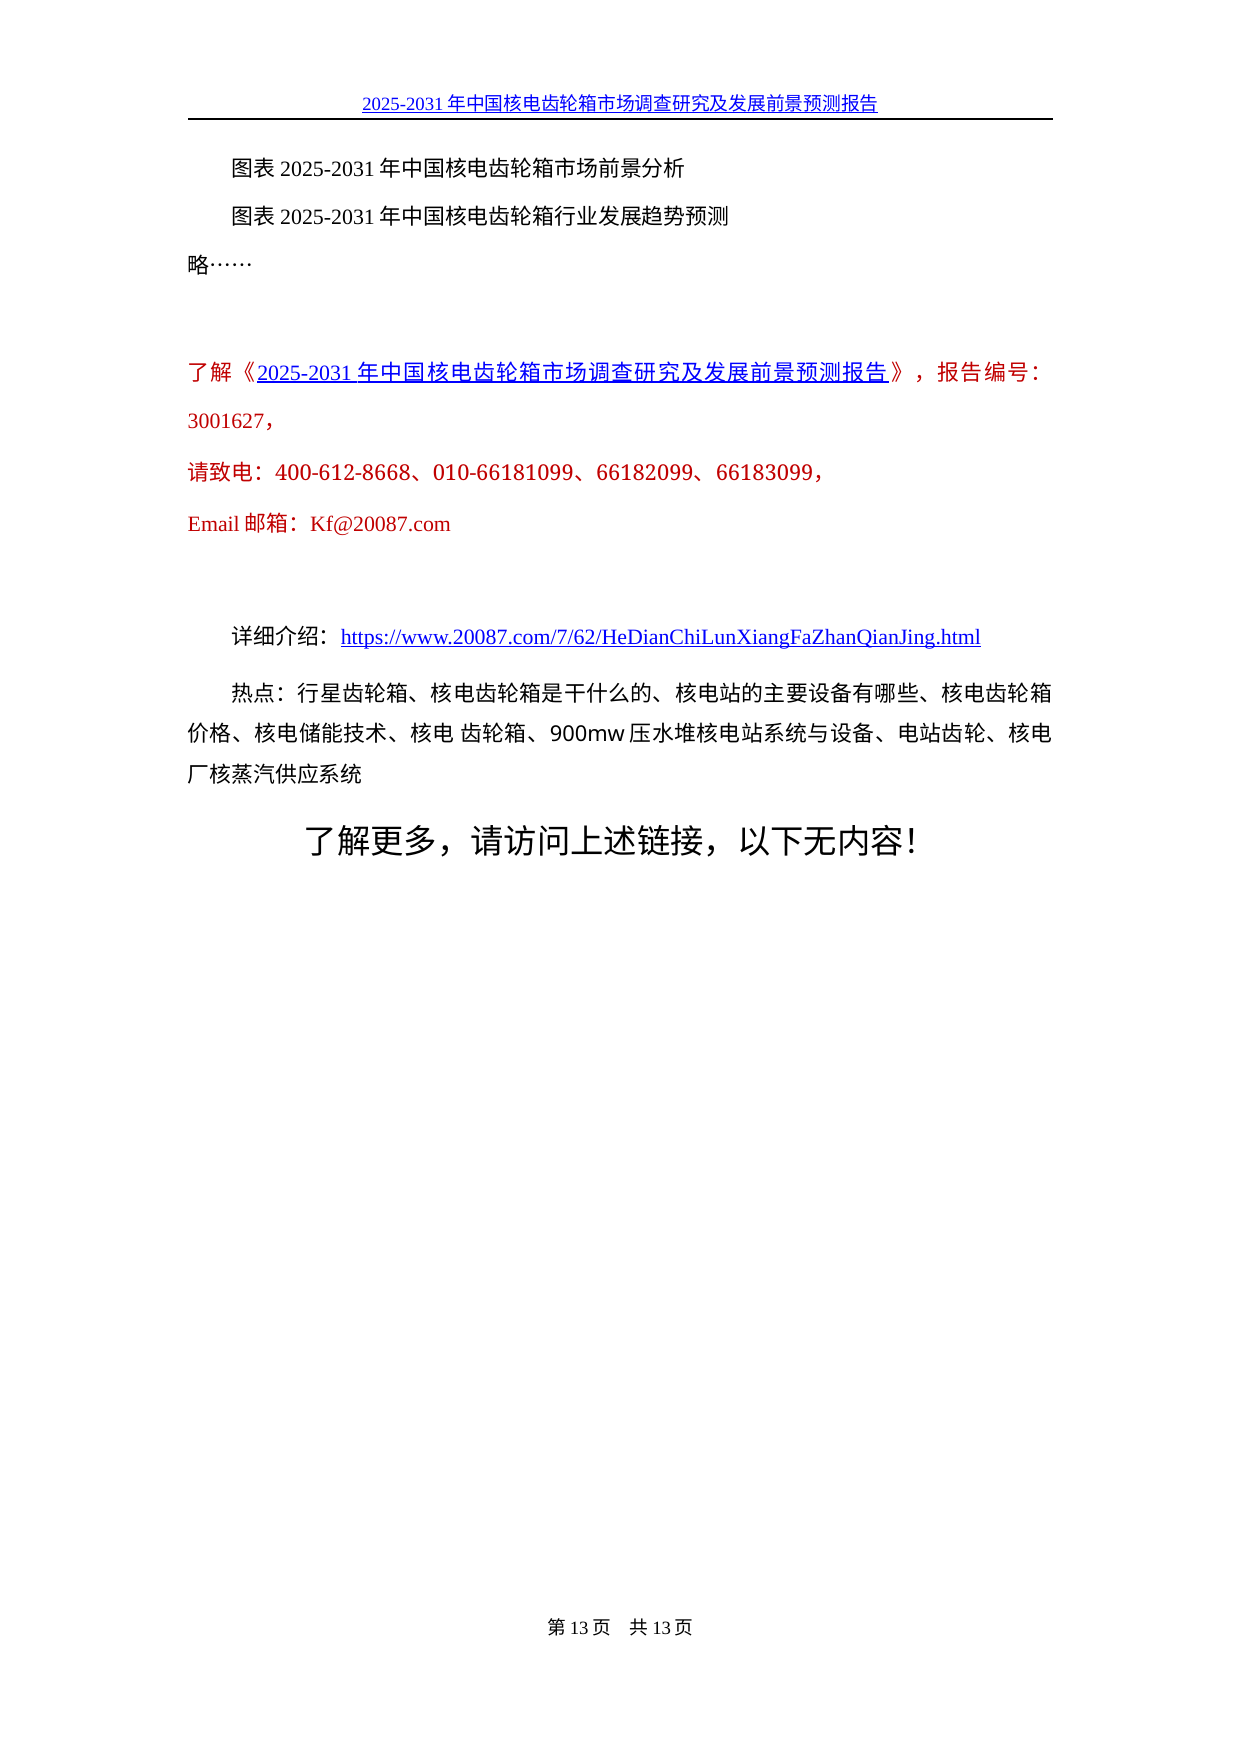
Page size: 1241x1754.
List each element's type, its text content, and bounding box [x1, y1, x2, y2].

text 请致电：400-612-8668、010-66181099、66182099、66183099， [187, 454, 1053, 487]
text 详细介绍：https://www.20087.com/7/62/HeDianChiLunXiangFaZhanQianJing.html [187, 619, 1053, 651]
text 热点：行星齿轮箱、核电齿轮箱是干什么的、核电站的主要设备有哪些、核电齿轮箱价格、核电储能技术、核电 齿轮箱、900mw压水堆核电站系统与设备、电站齿轮、核电厂核蒸汽供应系统 [187, 676, 1053, 789]
text 了解《2025-2031年中国核电齿轮箱市场调查研究及发展前景预测报告》，报告编号：3001627， [187, 354, 1053, 435]
text Email邮箱：Kf@20087.com [187, 506, 1053, 538]
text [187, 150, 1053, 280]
title 了解更多，请访问上述链接，以下无内容！ [187, 807, 1053, 872]
